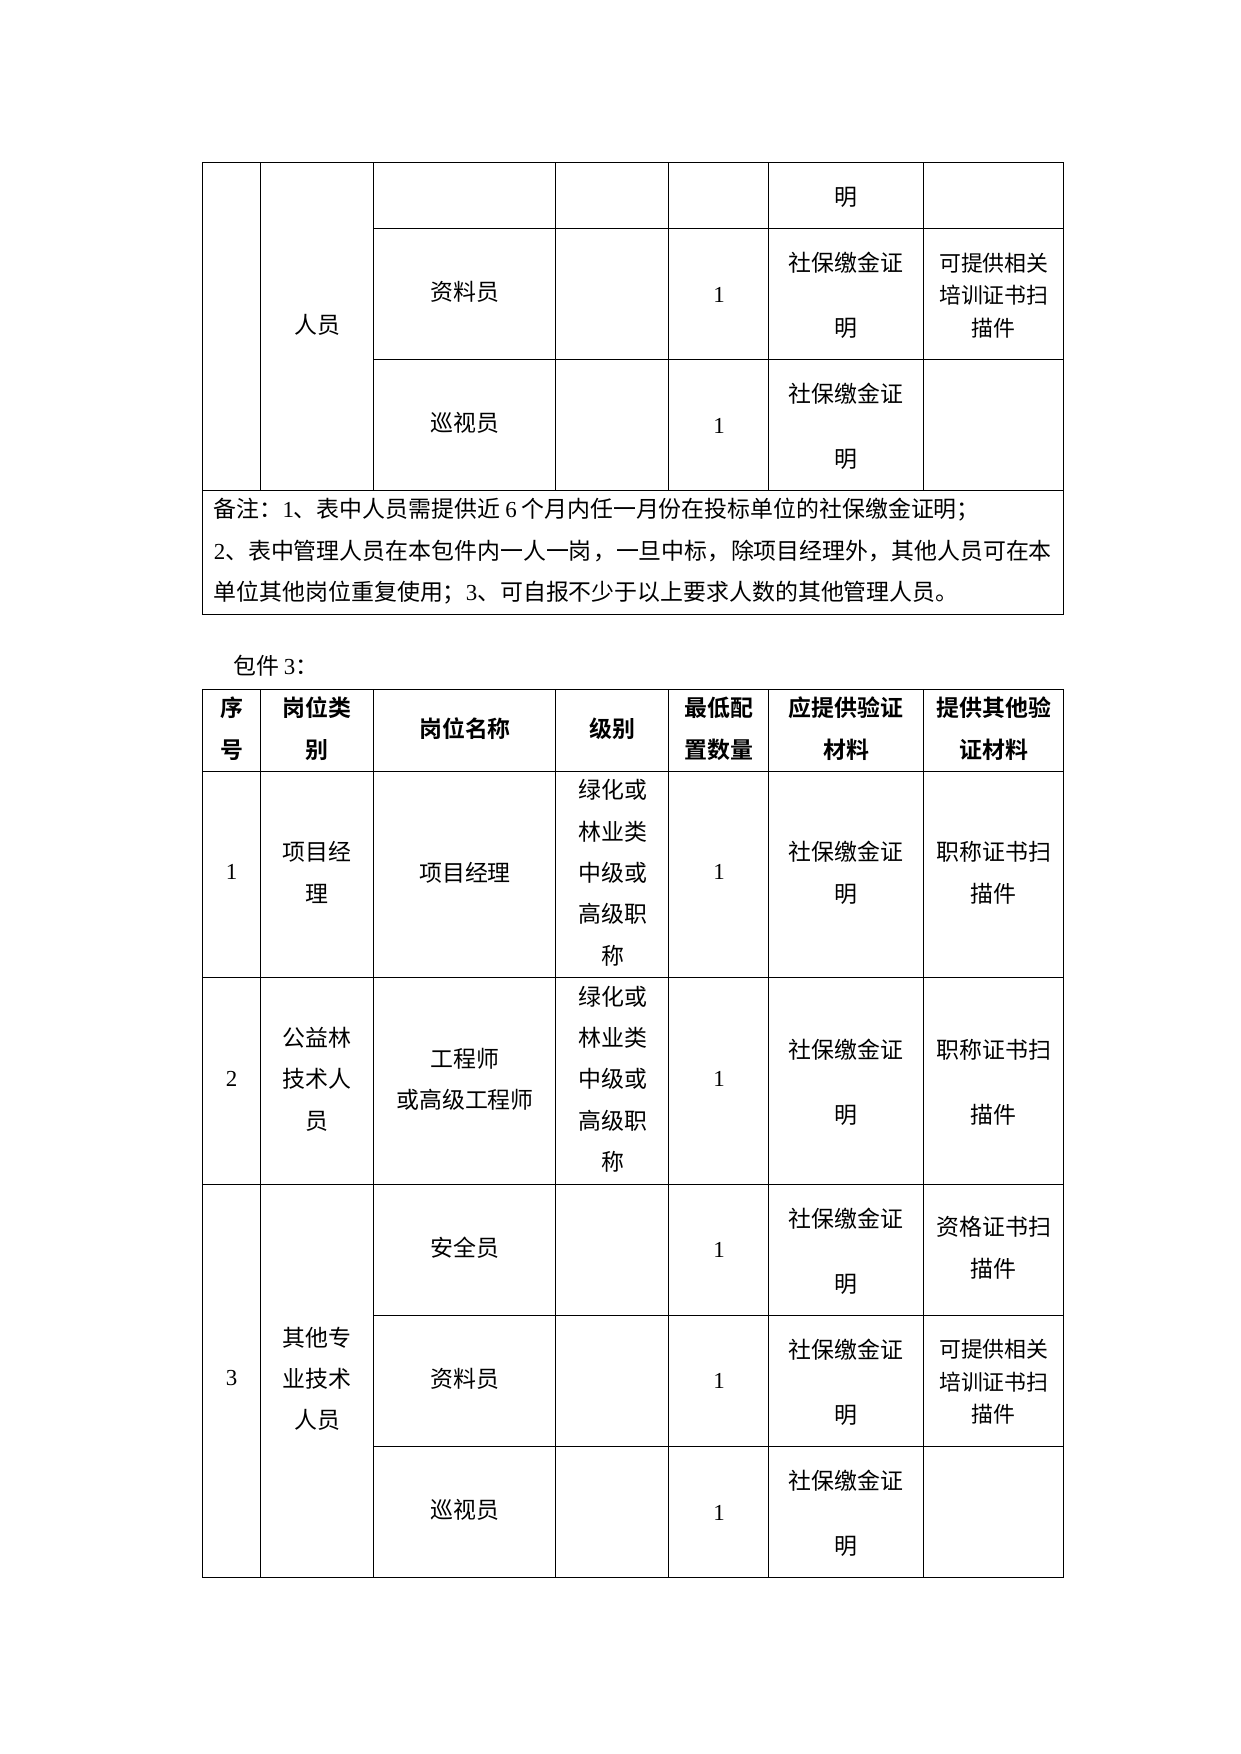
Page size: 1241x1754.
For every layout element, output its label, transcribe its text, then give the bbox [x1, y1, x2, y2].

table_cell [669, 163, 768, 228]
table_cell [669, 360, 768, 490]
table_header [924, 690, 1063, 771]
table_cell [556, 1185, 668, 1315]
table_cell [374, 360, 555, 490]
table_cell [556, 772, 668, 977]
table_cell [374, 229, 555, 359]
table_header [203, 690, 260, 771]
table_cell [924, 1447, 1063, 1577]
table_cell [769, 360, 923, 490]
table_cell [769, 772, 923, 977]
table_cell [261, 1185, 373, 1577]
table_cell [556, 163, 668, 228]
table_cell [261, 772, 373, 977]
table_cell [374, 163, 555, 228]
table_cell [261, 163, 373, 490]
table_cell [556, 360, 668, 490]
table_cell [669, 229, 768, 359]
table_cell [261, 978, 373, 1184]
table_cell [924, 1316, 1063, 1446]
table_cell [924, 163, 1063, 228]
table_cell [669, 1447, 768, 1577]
text 包件3： [187, 647, 1053, 681]
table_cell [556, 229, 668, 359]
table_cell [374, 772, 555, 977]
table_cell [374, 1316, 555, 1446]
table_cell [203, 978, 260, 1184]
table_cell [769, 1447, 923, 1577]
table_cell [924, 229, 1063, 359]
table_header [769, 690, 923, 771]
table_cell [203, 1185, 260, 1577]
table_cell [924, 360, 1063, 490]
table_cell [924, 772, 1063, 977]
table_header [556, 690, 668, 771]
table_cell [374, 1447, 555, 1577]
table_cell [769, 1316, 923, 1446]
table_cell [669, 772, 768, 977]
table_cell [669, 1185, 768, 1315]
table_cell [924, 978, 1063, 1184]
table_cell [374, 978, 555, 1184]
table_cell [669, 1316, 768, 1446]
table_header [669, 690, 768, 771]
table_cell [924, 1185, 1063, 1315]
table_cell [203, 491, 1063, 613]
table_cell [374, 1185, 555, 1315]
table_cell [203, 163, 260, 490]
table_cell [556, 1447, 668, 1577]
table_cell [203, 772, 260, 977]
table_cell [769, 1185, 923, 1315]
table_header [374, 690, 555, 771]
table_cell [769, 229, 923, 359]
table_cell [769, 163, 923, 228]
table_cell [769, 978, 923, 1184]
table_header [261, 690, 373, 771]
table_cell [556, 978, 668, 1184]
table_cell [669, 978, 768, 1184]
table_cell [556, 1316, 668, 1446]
